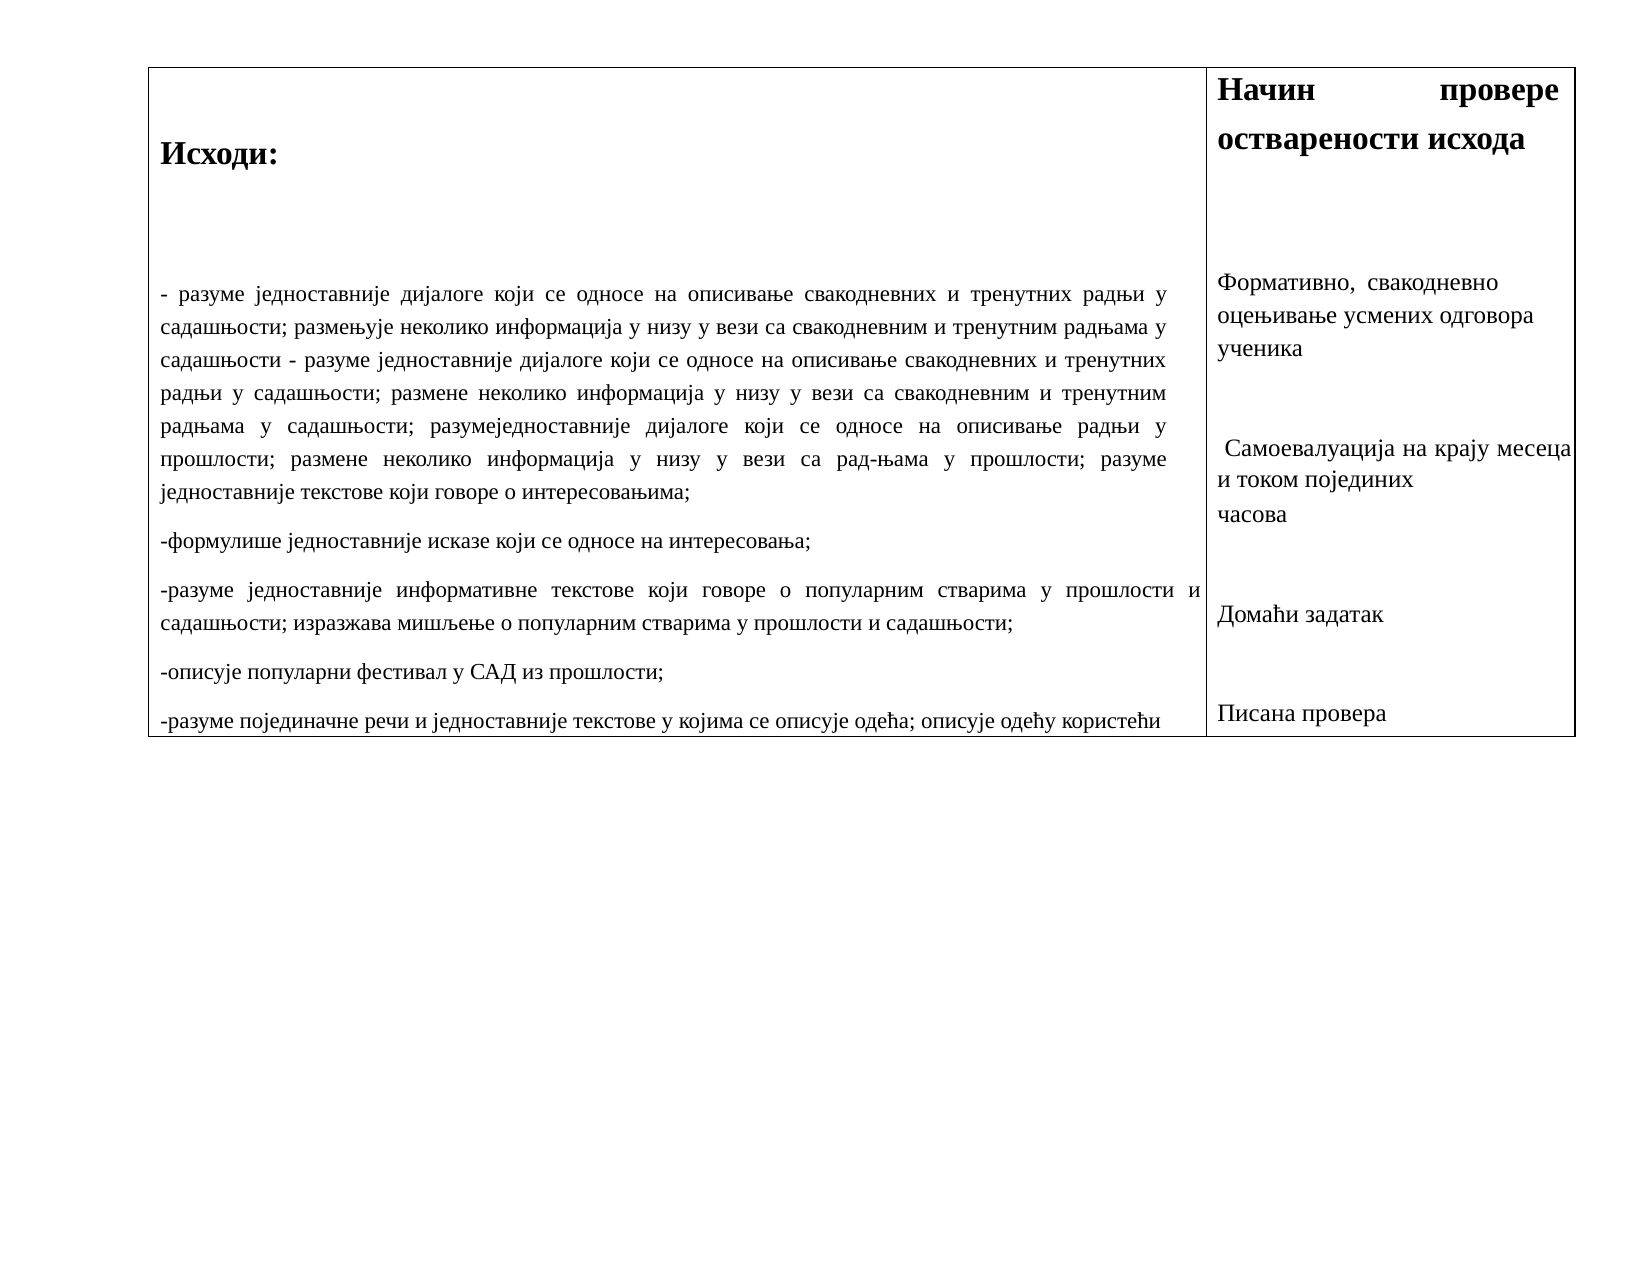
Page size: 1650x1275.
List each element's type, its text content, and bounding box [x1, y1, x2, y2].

table_header Начин провере остварености исхода Формативно, свакодневно оцењивање усмених одговора ученика Самоевалуација на крају месеца и током појединих часова Домаћи задатак Писана провера [1207, 68, 1574, 736]
table_header Исходи: - разуме једноставније дијалоге који се односе на описивање свакодневних и тренутних радњи у садашњости; размењује неколико информација у низу у вези са свакодневним и тренутним радњама у садашњости - разуме једноставније дијалоге који се односе на описивање свакодневних и тренутних радњи у садашњости; размене неколико информација у низу у вези са свакодневним и тренутним радњама у садашњости; разумеједноставније дијалоге који се односе на описивање радњи у прошлости; размене неколико информација у низу у вези са рад-њама у прошлости; разуме једноставније текстове који говоре о интересовањима; -формулише једноставније исказе који се односе на интересовања; -разуме једноставније информативне текстове који говоре о популарним стварима у прошлости и садашњости; изразжава мишљење о популарним стварима у прошлости и садашњости; -описује популарни фестивал у САД из прошлости; -разуме појединачне речи и једноставније текстове у којима се описује одећа; описује одећу користећи [149, 68, 1206, 736]
